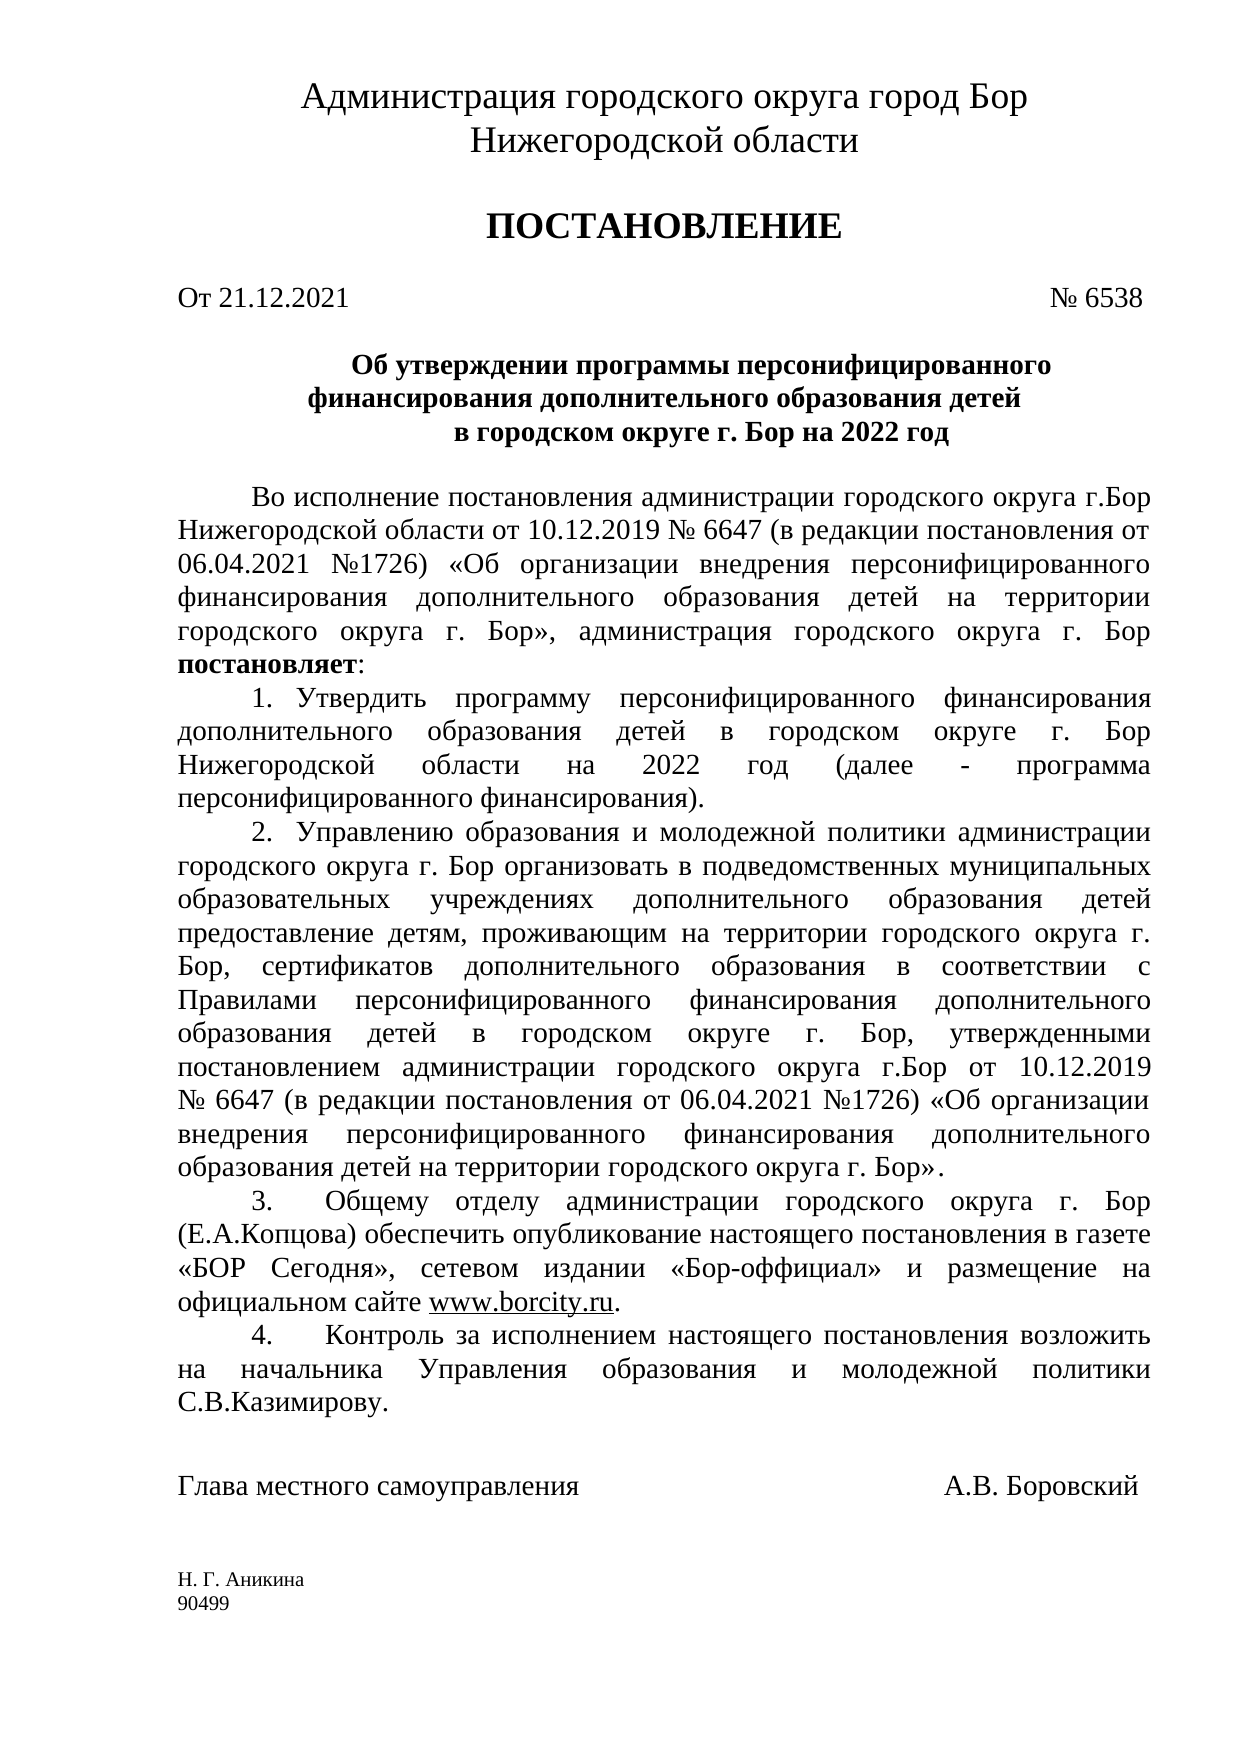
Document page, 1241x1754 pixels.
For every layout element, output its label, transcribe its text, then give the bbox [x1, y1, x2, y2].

text Глава местного самоуправления А.В. Боровский [177, 1468, 1152, 1502]
list Управлению образования и молодежной политики администрации городского округа г. Бор организовать в подведомственных муниципальных образовательных учреждениях дополнительного образования детей предоставление детям, проживающим на территории городского округа г. Бор, сертификатов дополнительного образования в соответствии с Правилами персонифицированного финансирования дополнительного образования детей в городском округе г. Бор, утвержденными постановлением администрации городского округа г.Бор от 10.12.2019 № 6647 (в редакции постановления от 06.04.2021 №1726) «Об организации внедрения персонифицированного финансирования дополнительного образования детей на территории городского округа г. Бор». [177, 814, 1152, 1183]
text ПОСТАНОВЛЕНИЕ [177, 203, 1152, 246]
text Об утверждении программы персонифицированного финансирования дополнительного образования детей [177, 347, 1152, 414]
text в городском округе г. Бор на 2022 год [177, 414, 1152, 448]
text Нижегородской области [177, 117, 1152, 160]
list Контроль за исполнением настоящего постановления возложить на начальника Управления образования и молодежной политики С.В.Казимирову. [177, 1317, 1152, 1418]
text Н. Г. Аникина 90499 [177, 1567, 1152, 1615]
text От 21.12.2021 № 6538 [177, 280, 1152, 313]
text Администрация городского округа город Бор [177, 74, 1152, 117]
list Общему отделу администрации городского округа г. Бор (Е.А.Копцова) обеспечить опубликование настоящего постановления в газете «БОР Сегодня», сетевом издании «Бор-оффициал» и размещение на официальном сайте www.borcity.ru. [177, 1183, 1152, 1317]
list Утвердить программу персонифицированного финансирования дополнительного образования детей в городском округе г. Бор Нижегородской области на 2022 год (далее - программа персонифицированного финансирования). [177, 680, 1152, 814]
text Во исполнение постановления администрации городского округа г.Бор Нижегородской области от 10.12.2019 № 6647 (в редакции постановления от 06.04.2021 №1726) «Об организации внедрения персонифицированного финансирования дополнительного образования детей на территории городского округа г. Бор», администрация городского округа г. Бор постановляет: [177, 479, 1152, 680]
